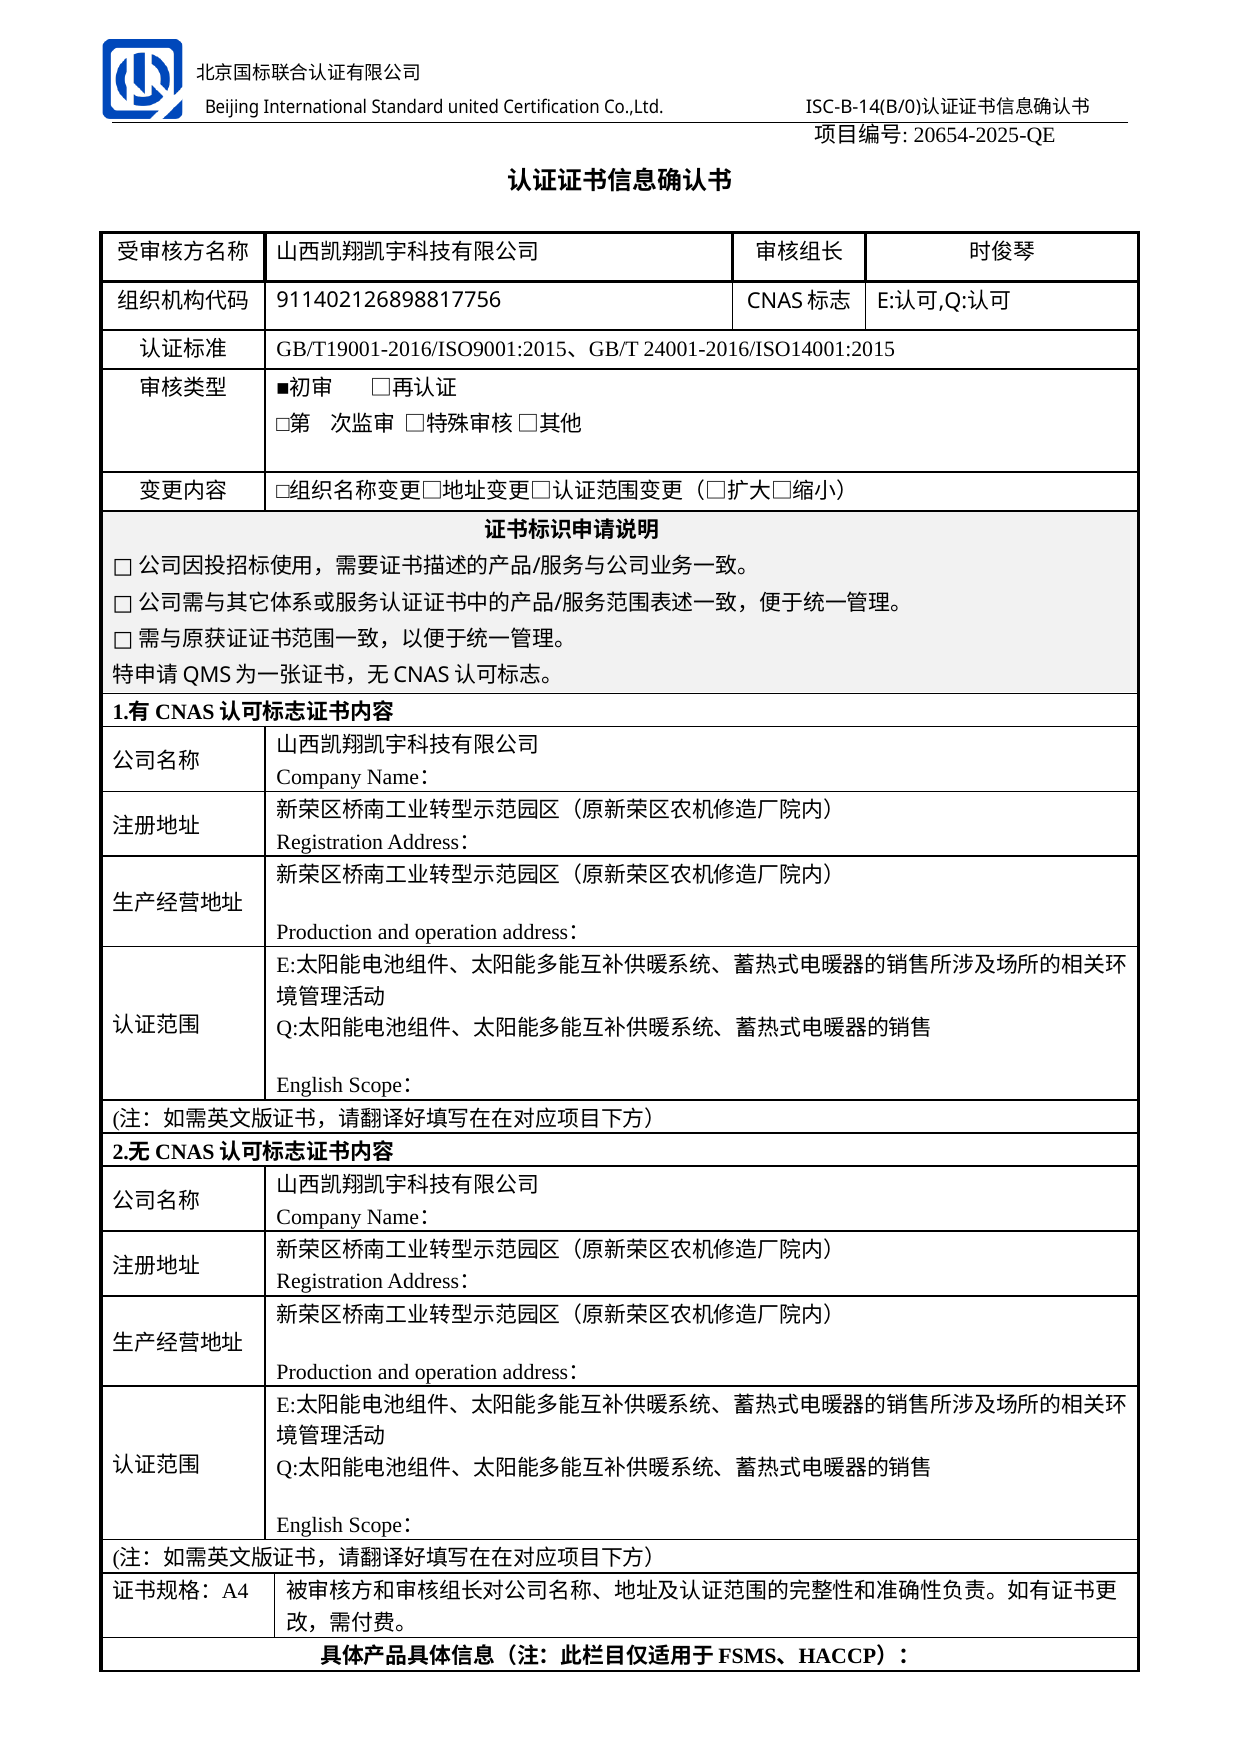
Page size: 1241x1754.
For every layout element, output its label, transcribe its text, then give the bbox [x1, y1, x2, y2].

table_cell 被审核方和审核组长对公司名称、地址及认证范围的完整性和准确性负责。如有证书更改，需付费。 [275, 1574, 1137, 1637]
table_header 审核组长 [734, 234, 864, 280]
table_cell 认证范围 [103, 1387, 264, 1539]
table_header 受审核方名称 [103, 234, 263, 280]
table_cell 生产经营地址 [103, 857, 264, 946]
table_cell (注：如需英文版证书，请翻译好填写在在对应项目下方） [103, 1540, 1137, 1572]
text 项目编号: 20654-2025-QE [112, 123, 1128, 148]
table_cell 组织机构代码 [103, 283, 264, 329]
table_cell 证书规格：A4 [103, 1574, 274, 1637]
table_cell 1.有CNAS认可标志证书内容 [103, 694, 1137, 726]
table_header 时俊琴 [867, 234, 1137, 280]
table_cell 山西凯翔凯宇科技有限公司 Company Name： [266, 1167, 1137, 1230]
table_cell GB/T19001-2016/ISO9001:2015、GB/T 24001-2016/ISO14001:2015 [266, 331, 1137, 368]
table_cell 变更内容 [103, 473, 264, 510]
table_cell ■初审 □再认证 □第 次监审 □特殊审核 □其他 [266, 370, 1137, 471]
table_cell CNAS标志 [733, 283, 865, 329]
table_header 山西凯翔凯宇科技有限公司 [267, 234, 731, 280]
table_cell E:太阳能电池组件、太阳能多能互补供暖系统、蓄热式电暖器的销售所涉及场所的相关环境管理活动 Q:太阳能电池组件、太阳能多能互补供暖系统、蓄热式电暖器的销售 English Scope： [266, 1387, 1137, 1539]
table_cell □组织名称变更□地址变更□认证范围变更（□扩大□缩小） [266, 473, 1137, 510]
table_cell 注册地址 [103, 792, 264, 855]
table_cell 新荣区桥南工业转型示范园区（原新荣区农机修造厂院内） Registration Address： [266, 1232, 1137, 1295]
table_cell 认证范围 [103, 947, 264, 1099]
table_cell 证书标识申请说明 □ 公司因投招标使用，需要证书描述的产品/服务与公司业务一致。 □ 公司需与其它体系或服务认证证书中的产品/服务范围表述一致，便于统一管理。 □ 需与原获证证书范围一致，以便于统一管理。 特申请QMS为一张证书，无CNAS认可标志。 [103, 512, 1137, 692]
table_cell 山西凯翔凯宇科技有限公司 Company Name： [266, 727, 1137, 791]
table_cell E:太阳能电池组件、太阳能多能互补供暖系统、蓄热式电暖器的销售所涉及场所的相关环境管理活动 Q:太阳能电池组件、太阳能多能互补供暖系统、蓄热式电暖器的销售 English Scope： [266, 947, 1137, 1099]
picture [102, 39, 183, 119]
table_cell 具体产品具体信息（注：此栏目仅适用于FSMS、HACCP）： [103, 1638, 1137, 1670]
table_cell (注：如需英文版证书，请翻译好填写在在对应项目下方） [103, 1101, 1137, 1132]
text 认证证书信息确认书 [112, 160, 1128, 197]
table_cell 认证标准 [103, 331, 264, 368]
table_cell 注册地址 [103, 1232, 264, 1295]
table_cell 公司名称 [103, 727, 264, 791]
table_cell 新荣区桥南工业转型示范园区（原新荣区农机修造厂院内） Production and operation address： [266, 857, 1137, 946]
table_cell 2.无CNAS认可标志证书内容 [103, 1134, 1137, 1165]
table_cell 新荣区桥南工业转型示范园区（原新荣区农机修造厂院内） Registration Address： [266, 792, 1137, 855]
table_cell 审核类型 [103, 370, 264, 471]
table_cell 生产经营地址 [103, 1297, 264, 1385]
table_cell 公司名称 [103, 1167, 264, 1230]
table_cell 新荣区桥南工业转型示范园区（原新荣区农机修造厂院内） Production and operation address： [266, 1297, 1137, 1385]
table_cell E:认可,Q:认可 [866, 283, 1137, 329]
table_cell 911402126898817756 [266, 283, 732, 329]
